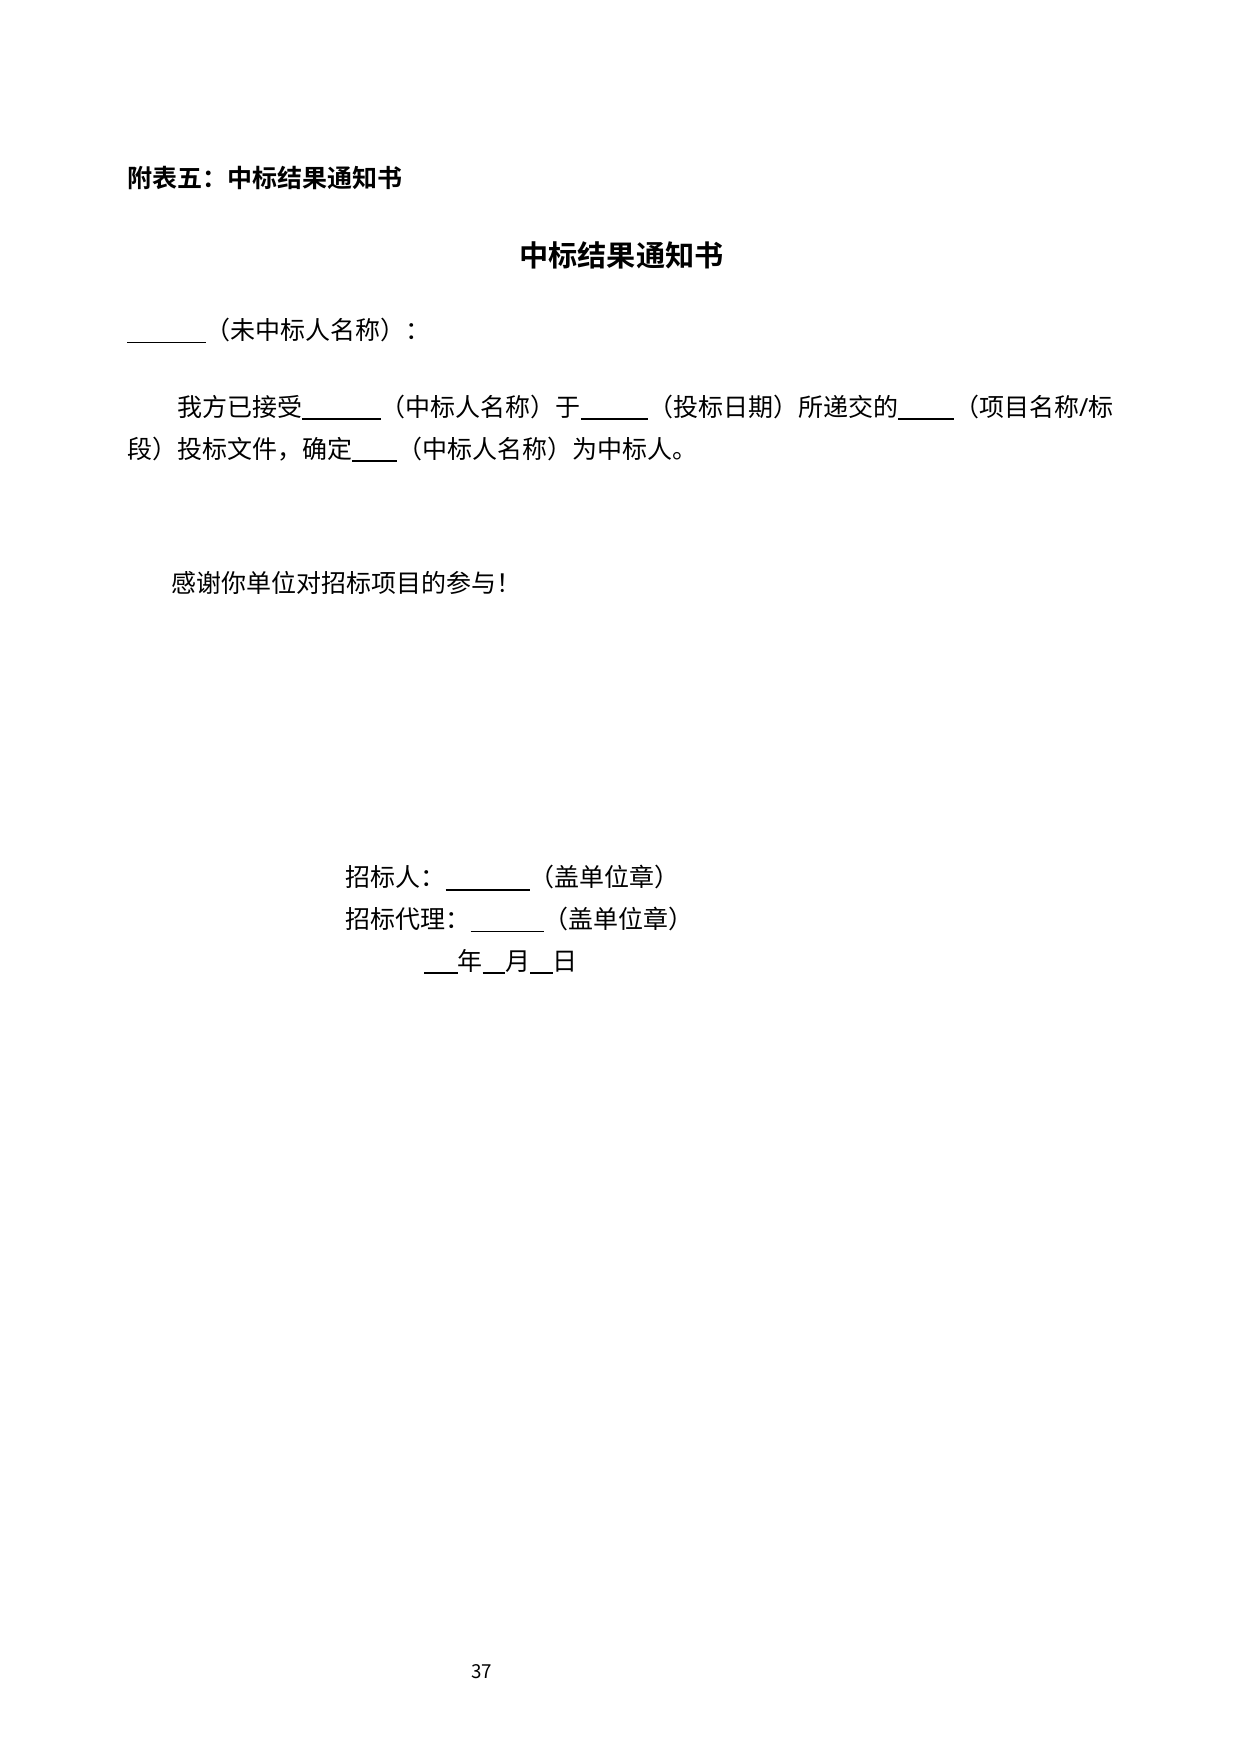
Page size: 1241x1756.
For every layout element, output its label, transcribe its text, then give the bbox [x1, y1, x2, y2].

subtitle 附表五：中标结果通知书 [127, 154, 1115, 196]
text 感谢你单位对招标项目的参与！ [171, 563, 1115, 600]
text （未中标人名称）： [127, 311, 1115, 347]
text 招标人： （盖单位章） [127, 853, 1115, 895]
text 我方已接受 （中标人名称）于 （投标日期）所递交的 （项目名称/标段）投标文件，确定 （中标人名称）为中标人。 [127, 383, 1115, 466]
text 招标代理： （盖单位章） [127, 895, 1115, 937]
text 年 月 日 [127, 937, 1115, 978]
text 中标结果通知书 [127, 232, 1115, 274]
